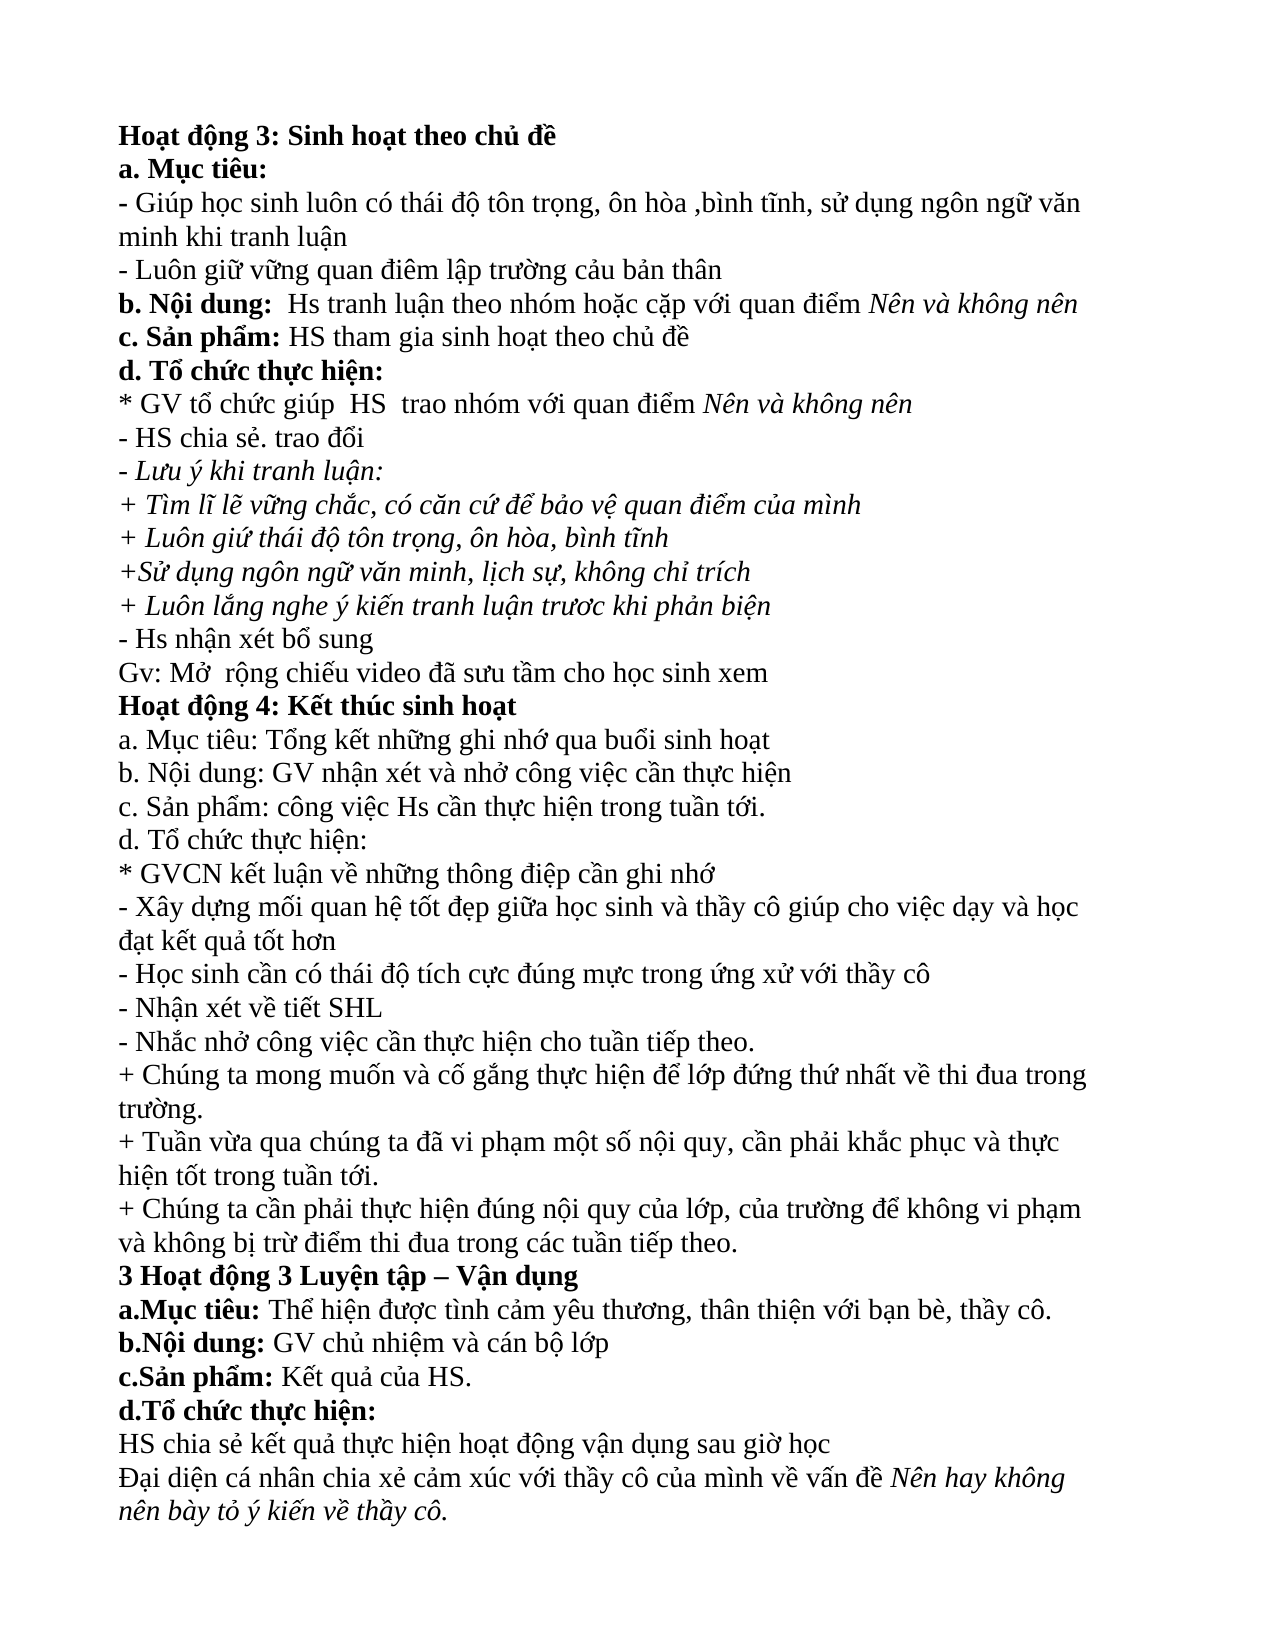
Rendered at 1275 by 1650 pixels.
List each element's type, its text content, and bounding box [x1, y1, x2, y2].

list + Chúng ta cần phải thực hiện đúng nội quy của lớp, của trường để không vi phạm [118, 1191, 1098, 1225]
list Gv: Mở rộng chiếu video đã sưu tầm cho học sinh xem [118, 655, 1098, 688]
list a. Mục tiêu: Tổng kết những ghi nhớ qua buổi sinh hoạt [118, 722, 1098, 755]
list - Nhận xét về tiết SHL [118, 990, 1098, 1024]
list b. Nội dung: Hs tranh luận theo nhóm hoặc cặp với quan điểm Nên và không nên [118, 286, 1098, 319]
list - Nhắc nhở công việc cần thực hiện cho tuần tiếp theo. [118, 1024, 1098, 1057]
list c. Sản phẩm: công việc Hs cần thực hiện trong tuần tới. [118, 789, 1098, 822]
list b. Nội dung: GV nhận xét và nhở công việc cần thực hiện [118, 755, 1098, 789]
list b.Nội dung: GV chủ nhiệm và cán bộ lớp [118, 1326, 1098, 1359]
list a.Mục tiêu: Thể hiện được tình cảm yêu thương, thân thiện với bạn bè, thầy cô. [118, 1292, 1098, 1326]
list HS chia sẻ kết quả thực hiện hoạt động vận dụng sau giờ học [118, 1426, 1098, 1460]
list + Tuần vừa qua chúng ta đã vi phạm một số nội quy, cần phải khắc phục và thực hiện tốt trong tuần tới. [118, 1124, 1098, 1191]
list - Lưu ý khi tranh luận: [118, 453, 1098, 487]
list + Chúng ta mong muốn và cố gắng thực hiện để lớp đứng thứ nhất về thi đua trong trường. [118, 1057, 1098, 1124]
list - Giúp học sinh luôn có thái độ tôn trọng, ôn hòa ,bình tĩnh, sử dụng ngôn ngữ văn minh khi tranh luận [118, 185, 1098, 252]
list và không bị trừ điểm thi đua trong các tuần tiếp theo. [118, 1225, 1098, 1258]
list 3 Hoạt động 3 Luyện tập – Vận dụng [118, 1258, 1098, 1292]
list c.Sản phẩm: Kết quả của HS. [118, 1359, 1098, 1393]
list + Luôn giứ thái độ tôn trọng, ôn hòa, bình tĩnh [118, 521, 1098, 554]
list Hoạt động 3: Sinh hoạt theo chủ đề [118, 118, 1098, 152]
list d. Tổ chức thực hiện: [118, 822, 1098, 856]
list - Hs nhận xét bổ sung [118, 621, 1098, 655]
list + Tìm lĩ lẽ vững chắc, có căn cứ để bảo vệ quan điểm của mình [118, 487, 1098, 521]
list Hoạt động 4: Kết thúc sinh hoạt [118, 688, 1098, 722]
list - Học sinh cần có thái độ tích cực đúng mực trong ứng xử với thầy cô [118, 957, 1098, 990]
list - HS chia sẻ. trao đổi [118, 420, 1098, 453]
list * GVCN kết luận về những thông điệp cần ghi nhớ [118, 856, 1098, 889]
list a. Mục tiêu: [118, 152, 1098, 185]
list d. Tổ chức thực hiện: [118, 353, 1098, 386]
list - Luôn giữ vững quan điêm lập trường cảu bản thân [118, 252, 1098, 286]
list c. Sản phẩm: HS tham gia sinh hoạt theo chủ đề [118, 319, 1098, 353]
list + Luôn lắng nghe ý kiến tranh luận trươc khi phản biện [118, 588, 1098, 621]
list * GV tổ chức giúp HS trao nhóm với quan điểm Nên và không nên [118, 386, 1098, 420]
list d.Tổ chức thực hiện: [118, 1393, 1098, 1426]
list +Sử dụng ngôn ngữ văn minh, lịch sự, không chỉ trích [118, 554, 1098, 588]
list Đại diện cá nhân chia xẻ cảm xúc với thầy cô của mình về vấn đề Nên hay không nên bày tỏ ý kiến về thầy cô. [118, 1460, 1098, 1527]
list - Xây dựng mối quan hệ tốt đẹp giữa học sinh và thầy cô giúp cho việc dạy và học đạt kết quả tốt hơn [118, 889, 1098, 957]
